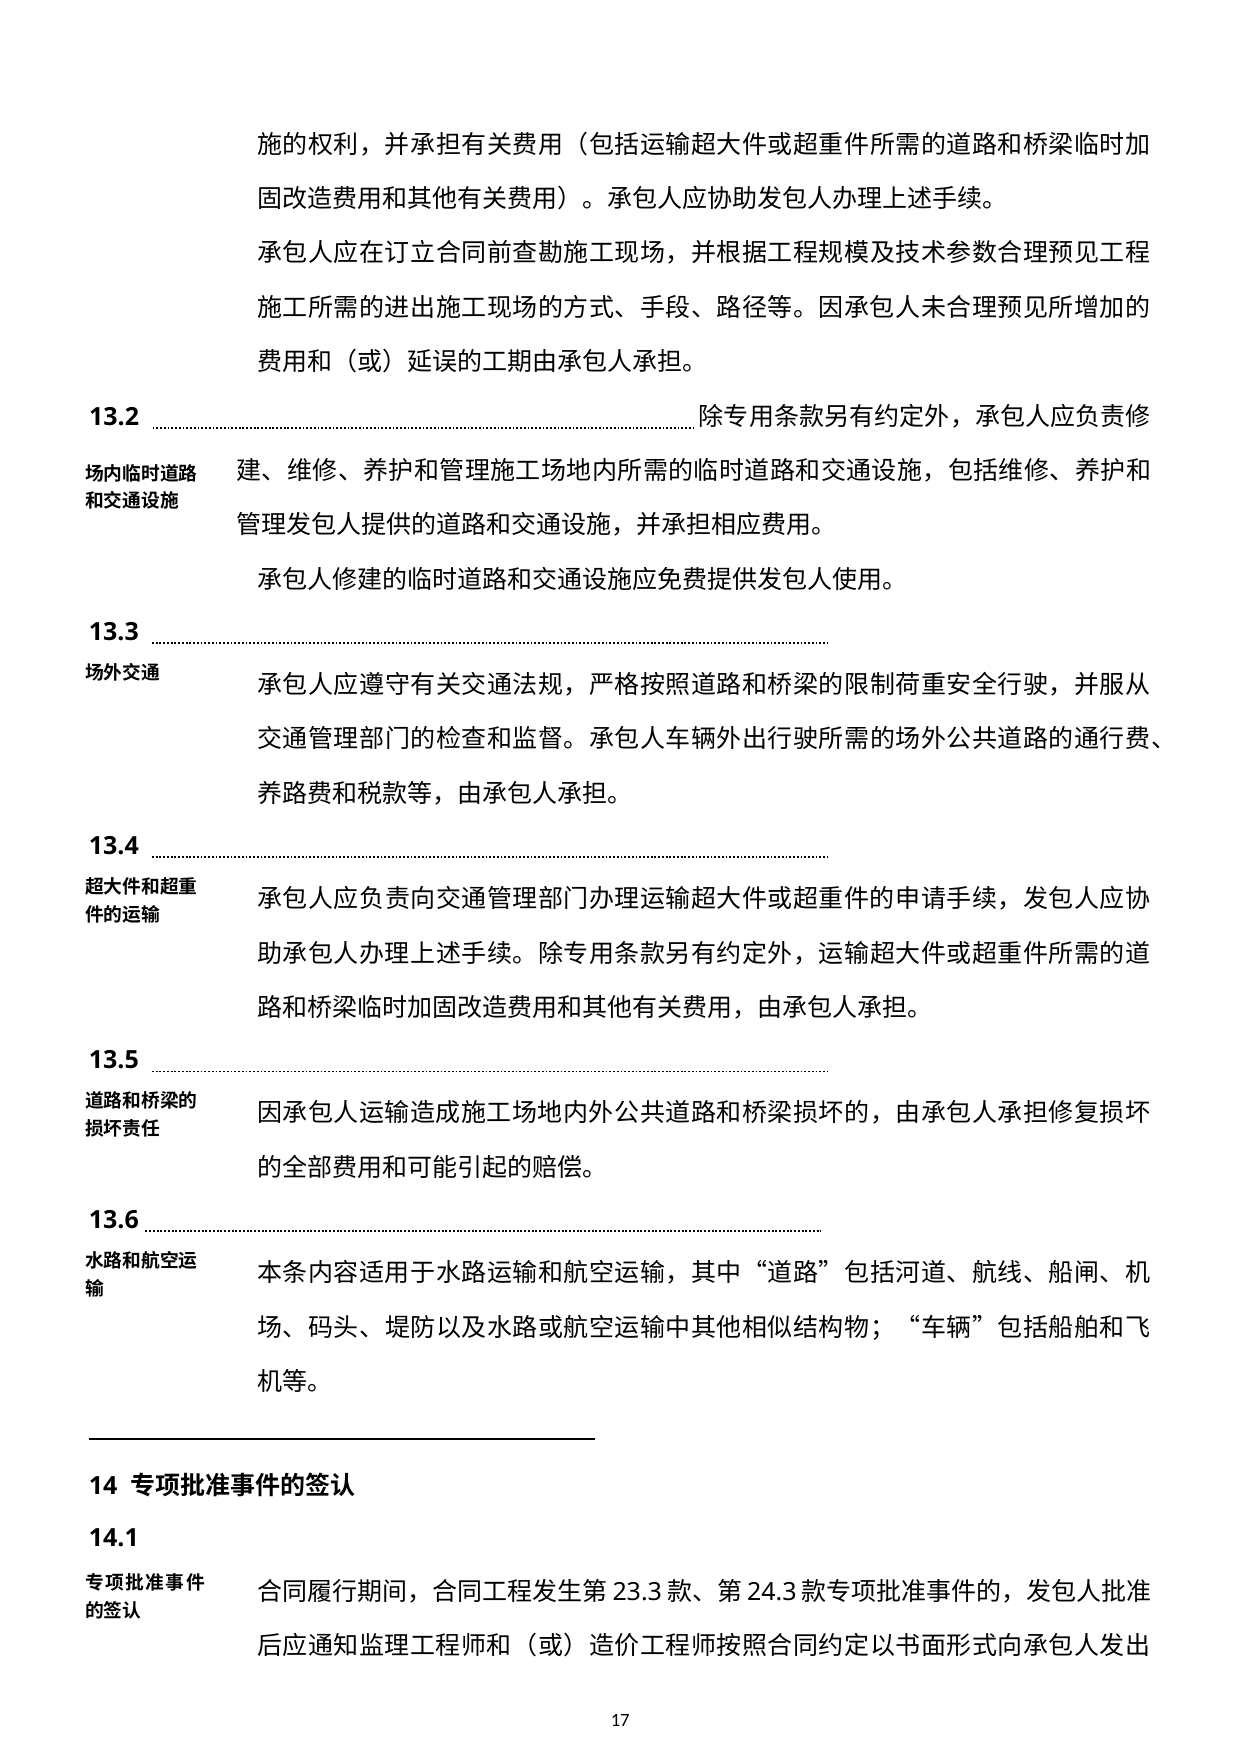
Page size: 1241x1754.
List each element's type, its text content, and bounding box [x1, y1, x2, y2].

text 13.5 [89, 1042, 1152, 1076]
text 承包人应遵守有关交通法规，严格按照道路和桥梁的限制荷重安全行驶，并服从交通管理部门的检查和监督。承包人车辆外出行驶所需的场外公共道路的通行费、养路费和税款等，由承包人承担。 [257, 664, 1152, 809]
text 13.4 [89, 828, 1152, 862]
text 13.3 [89, 613, 1152, 647]
text 承包人修建的临时道路和交通设施应免费提供发包人使用。 [257, 559, 1152, 595]
text 本条内容适用于水路运输和航空运输，其中“道路”包括河道、航线、船闸、机场、码头、堤防以及水路或航空运输中其他相似结构物；“车辆”包括船舶和飞机等。 [257, 1253, 1152, 1398]
text 14.1 [89, 1520, 1152, 1554]
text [257, 124, 1152, 215]
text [257, 1571, 1152, 1662]
text 13.6 [89, 1202, 1152, 1236]
text 14 专项批准事件的签认 [89, 1466, 1152, 1502]
text 承包人应负责向交通管理部门办理运输超大件或超重件的申请手续，发包人应协助承包人办理上述手续。除专用条款另有约定外，运输超大件或超重件所需的道路和桥梁临时加固改造费用和其他有关费用，由承包人承担。 [257, 879, 1152, 1024]
text 承包人应在订立合同前查勘施工现场，并根据工程规模及技术参数合理预见工程施工所需的进出施工现场的方式、手段、路径等。因承包人未合理预见所增加的费用和（或）延误的工期由承包人承担。 [257, 233, 1152, 378]
text 13.2 除专用条款另有约定外，承包人应负责修建、维修、养护和管理施工场地内所需的临时道路和交通设施，包括维修、养护和管理发包人提供的道路和交通设施，并承担相应费用。 [89, 396, 1152, 541]
text 因承包人运输造成施工场地内外公共道路和桥梁损坏的，由承包人承担修复损坏的全部费用和可能引起的赔偿。 [257, 1093, 1152, 1183]
